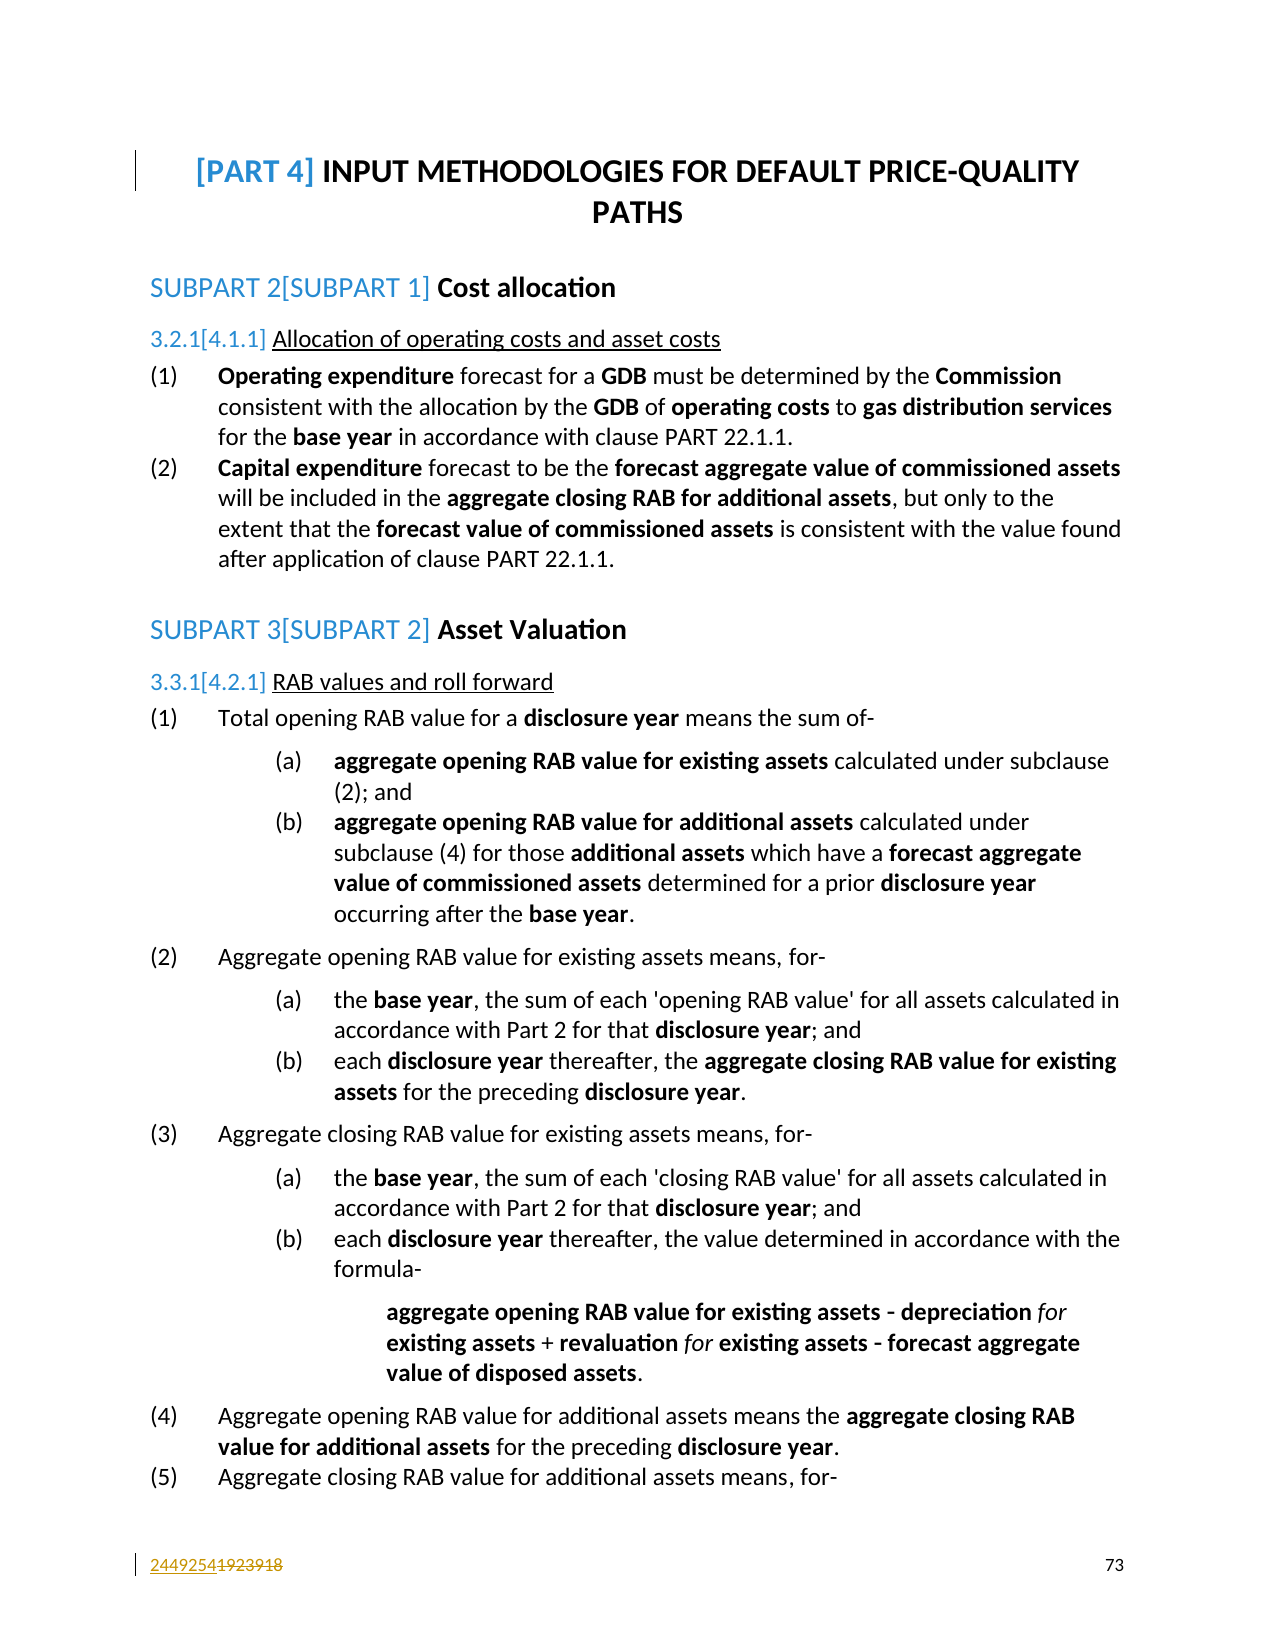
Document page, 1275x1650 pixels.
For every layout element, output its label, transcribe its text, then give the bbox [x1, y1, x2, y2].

subtitle each disclosure year thereafter, the value determined in accordance with the formula- [275, 1223, 1125, 1284]
subtitle Operating expenditure forecast for a GDB must be determined by the Commission consistent with the allocation by the GDB of operating costs to gas distribution services for the base year in accordance with clause 2.1.1. [150, 360, 1125, 452]
subtitle INPUT METHODOLOGIES FOR DEFAULT PRICE-QUALITY PATHS [150, 150, 1125, 231]
subtitle Cost allocation [150, 269, 1125, 304]
subtitle Aggregate closing RAB value for existing assets means, for- [150, 1119, 1125, 1149]
text aggregate opening RAB value for existing assets depreciation for existing assets + revaluation for existing assets forecast aggregate value of disposed assets. [386, 1296, 1125, 1388]
subtitle Total opening RAB value for a disclosure year means the sum of- [150, 702, 1125, 733]
subtitle the base year, the sum of each 'opening RAB value' for all assets calculated in accordance with Part 2 for that disclosure year; and [275, 984, 1125, 1045]
subtitle aggregate opening RAB value for additional assets calculated under subclause (4) for those additional assets which have a forecast aggregate value of commissioned assets determined for a prior disclosure year occurring after the base year. [275, 806, 1125, 928]
subtitle each disclosure year thereafter, the aggregate closing RAB value for existing assets for the preceding disclosure year. [275, 1045, 1125, 1106]
subtitle aggregate opening RAB value for existing assets calculated under subclause (2); and [275, 745, 1125, 806]
subtitle Aggregate opening RAB value for existing assets means, for- [150, 941, 1125, 972]
subtitle Asset Valuation [150, 611, 1125, 647]
subtitle the base year, the sum of each 'closing RAB value' for all assets calculated in accordance with Part 2 for that disclosure year; and [275, 1162, 1125, 1223]
subtitle Allocation of operating costs and asset costs [150, 323, 1125, 354]
subtitle Aggregate closing RAB value for additional assets means, for- [150, 1461, 1125, 1492]
subtitle Aggregate opening RAB value for additional assets means the aggregate closing RAB value for additional assets for the preceding disclosure year. [150, 1400, 1125, 1461]
subtitle Capital expenditure forecast to be the forecast aggregate value of commissioned assets will be included in the aggregate closing RAB for additional assets, but only to the extent that the forecast value of commissioned assets is consistent with the value found after application of clause 2.1.1. [150, 452, 1125, 574]
subtitle RAB values and roll forward [150, 666, 1125, 696]
